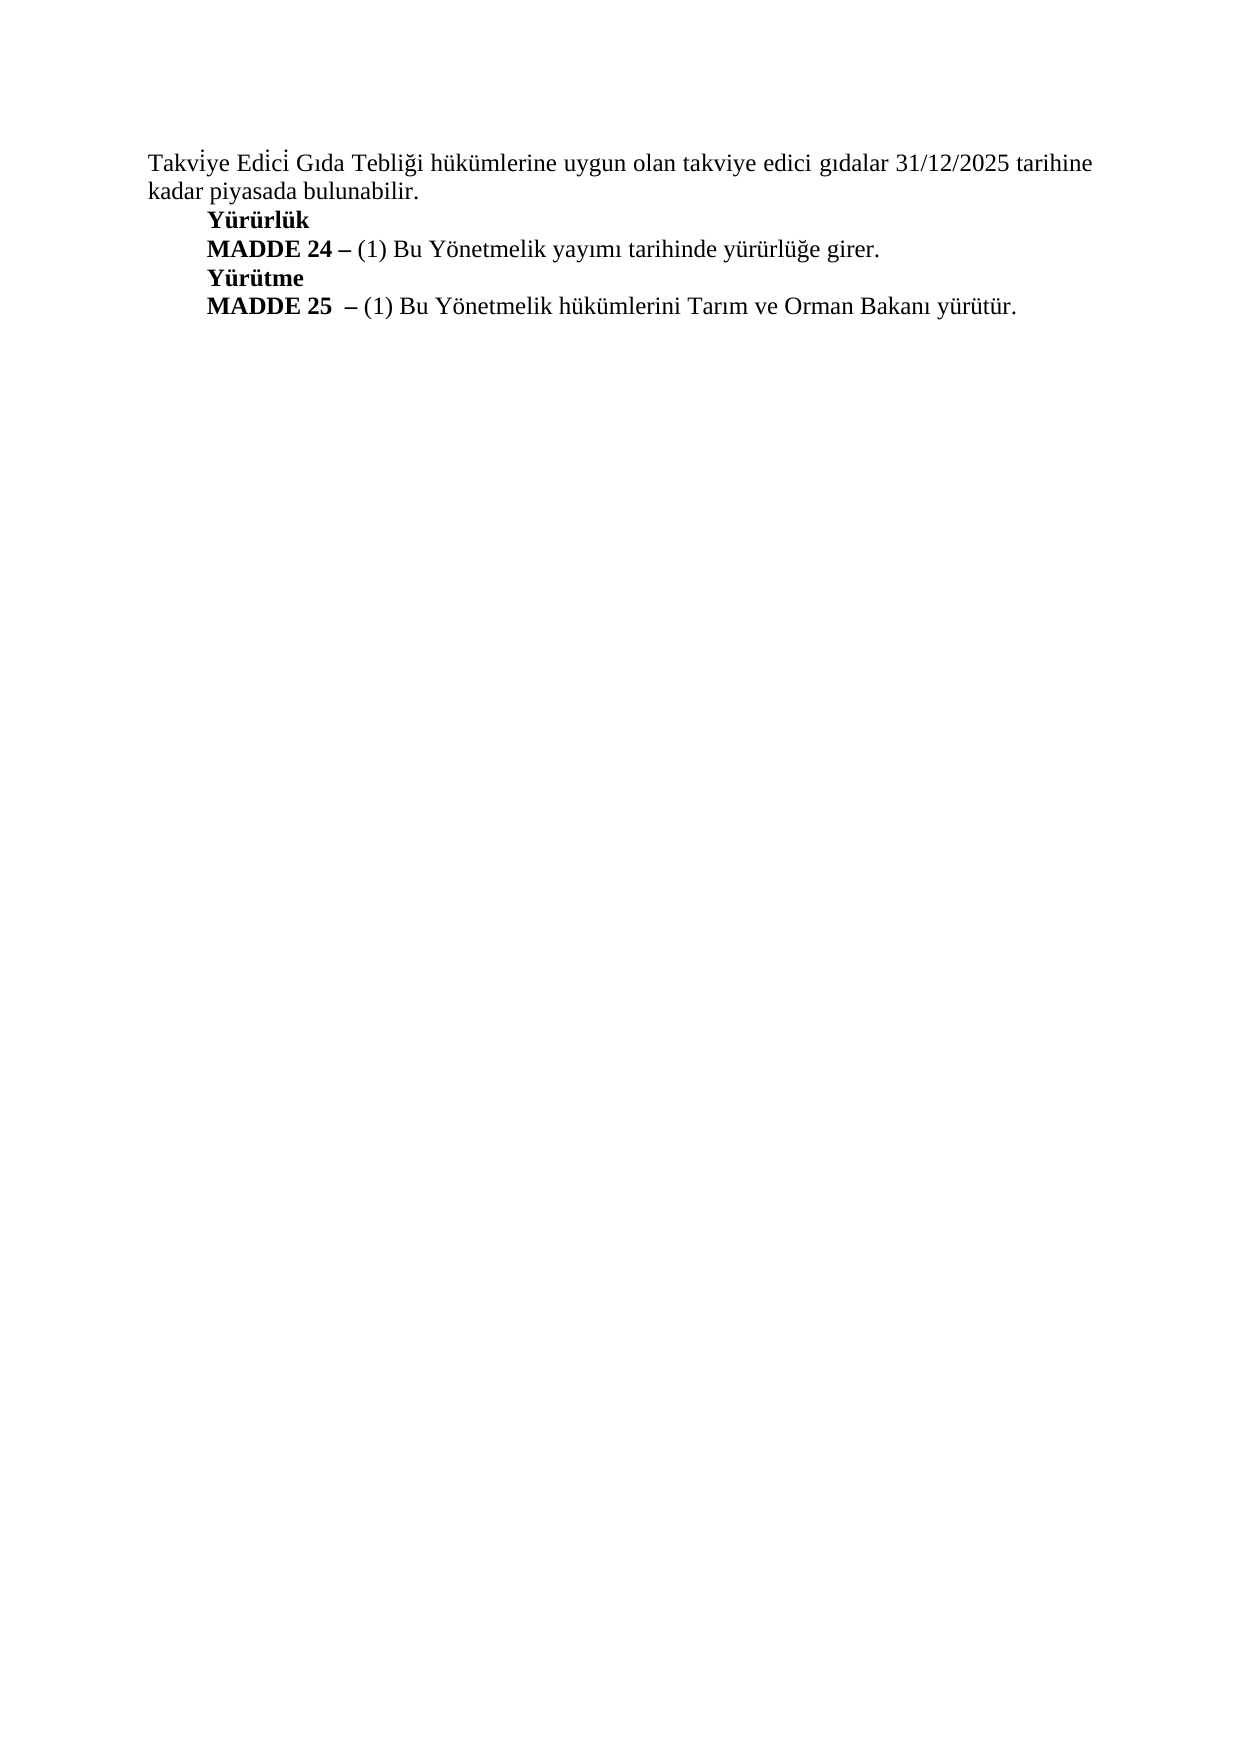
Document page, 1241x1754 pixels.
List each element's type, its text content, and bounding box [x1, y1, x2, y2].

text Yürütme [148, 263, 1093, 291]
text Yürürlük [148, 205, 1093, 234]
text MADDE 25 – (1) Bu Yönetmelik hükümlerini Tarım ve Orman Bakanı yürütür. [148, 291, 1093, 320]
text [148, 148, 1093, 205]
text MADDE 24 – (1) Bu Yönetmelik yayımı tarihinde yürürlüğe girer. [148, 234, 1093, 263]
